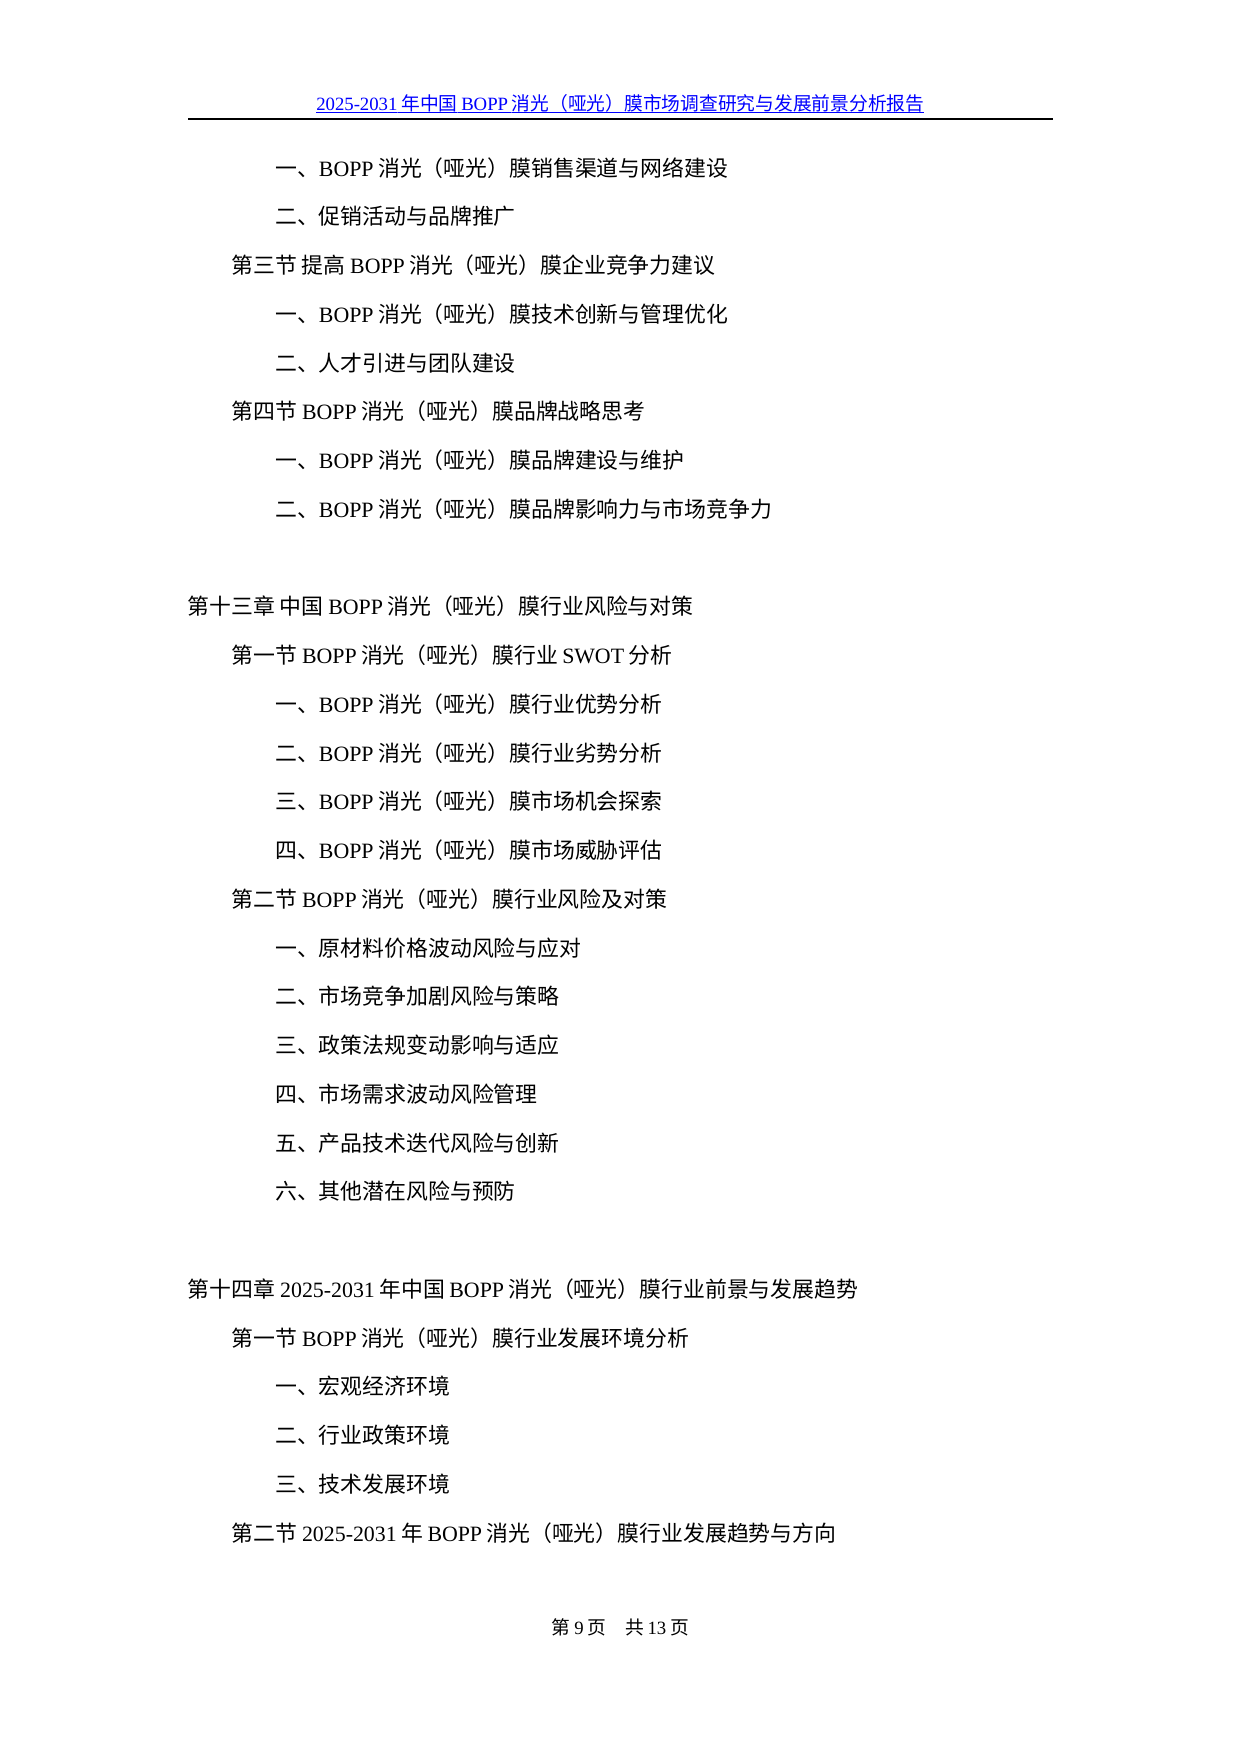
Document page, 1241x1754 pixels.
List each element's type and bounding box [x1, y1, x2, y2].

text [187, 150, 1053, 1548]
